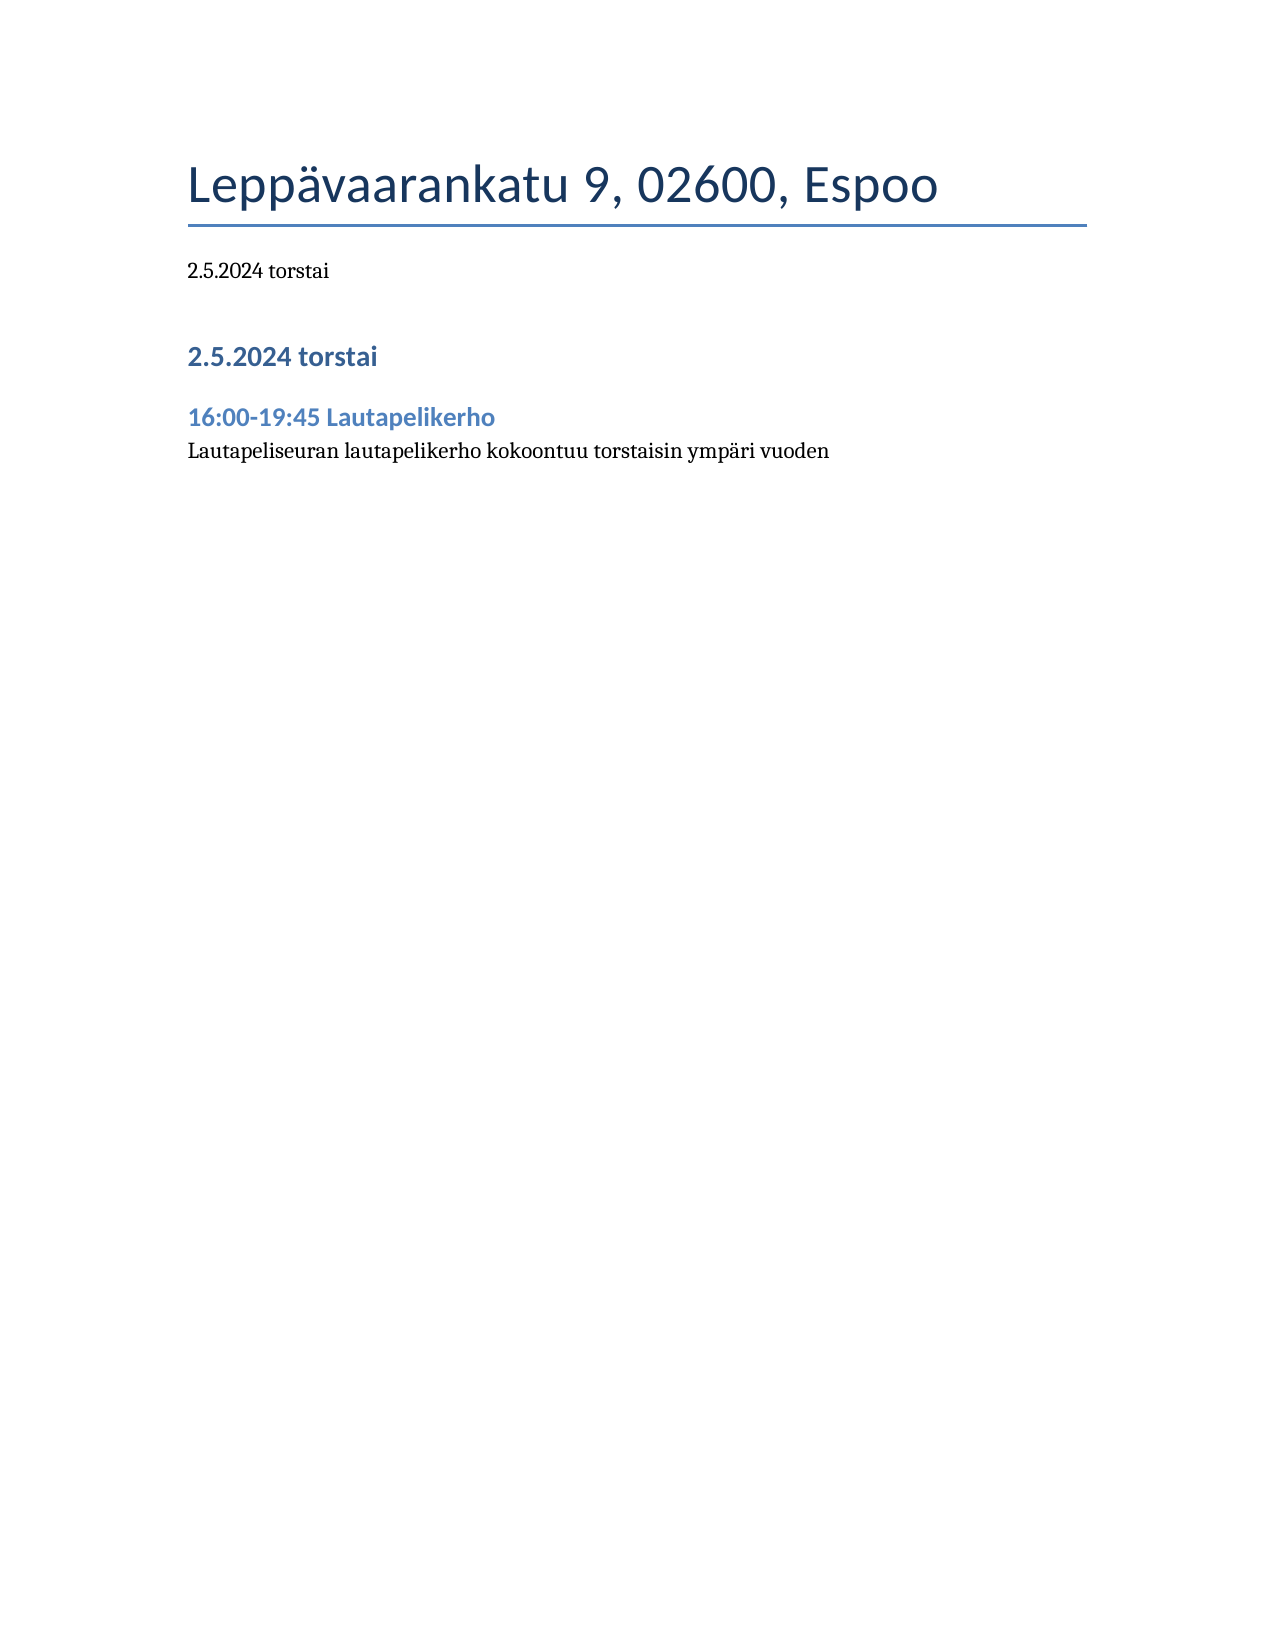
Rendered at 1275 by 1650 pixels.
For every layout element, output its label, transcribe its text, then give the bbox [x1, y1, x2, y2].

subtitle 16:00-19:45 Lautapelikerho [187, 400, 1087, 433]
subtitle 2.5.2024 torstai [187, 338, 1087, 374]
text 2.5.2024 torstai [187, 258, 1087, 284]
text Lautapeliseuran lautapelikerho kokoontuu torstaisin ympäri vuoden [187, 438, 1087, 464]
title Leppävaarankatu 9, 02600, Espoo [187, 150, 1087, 227]
